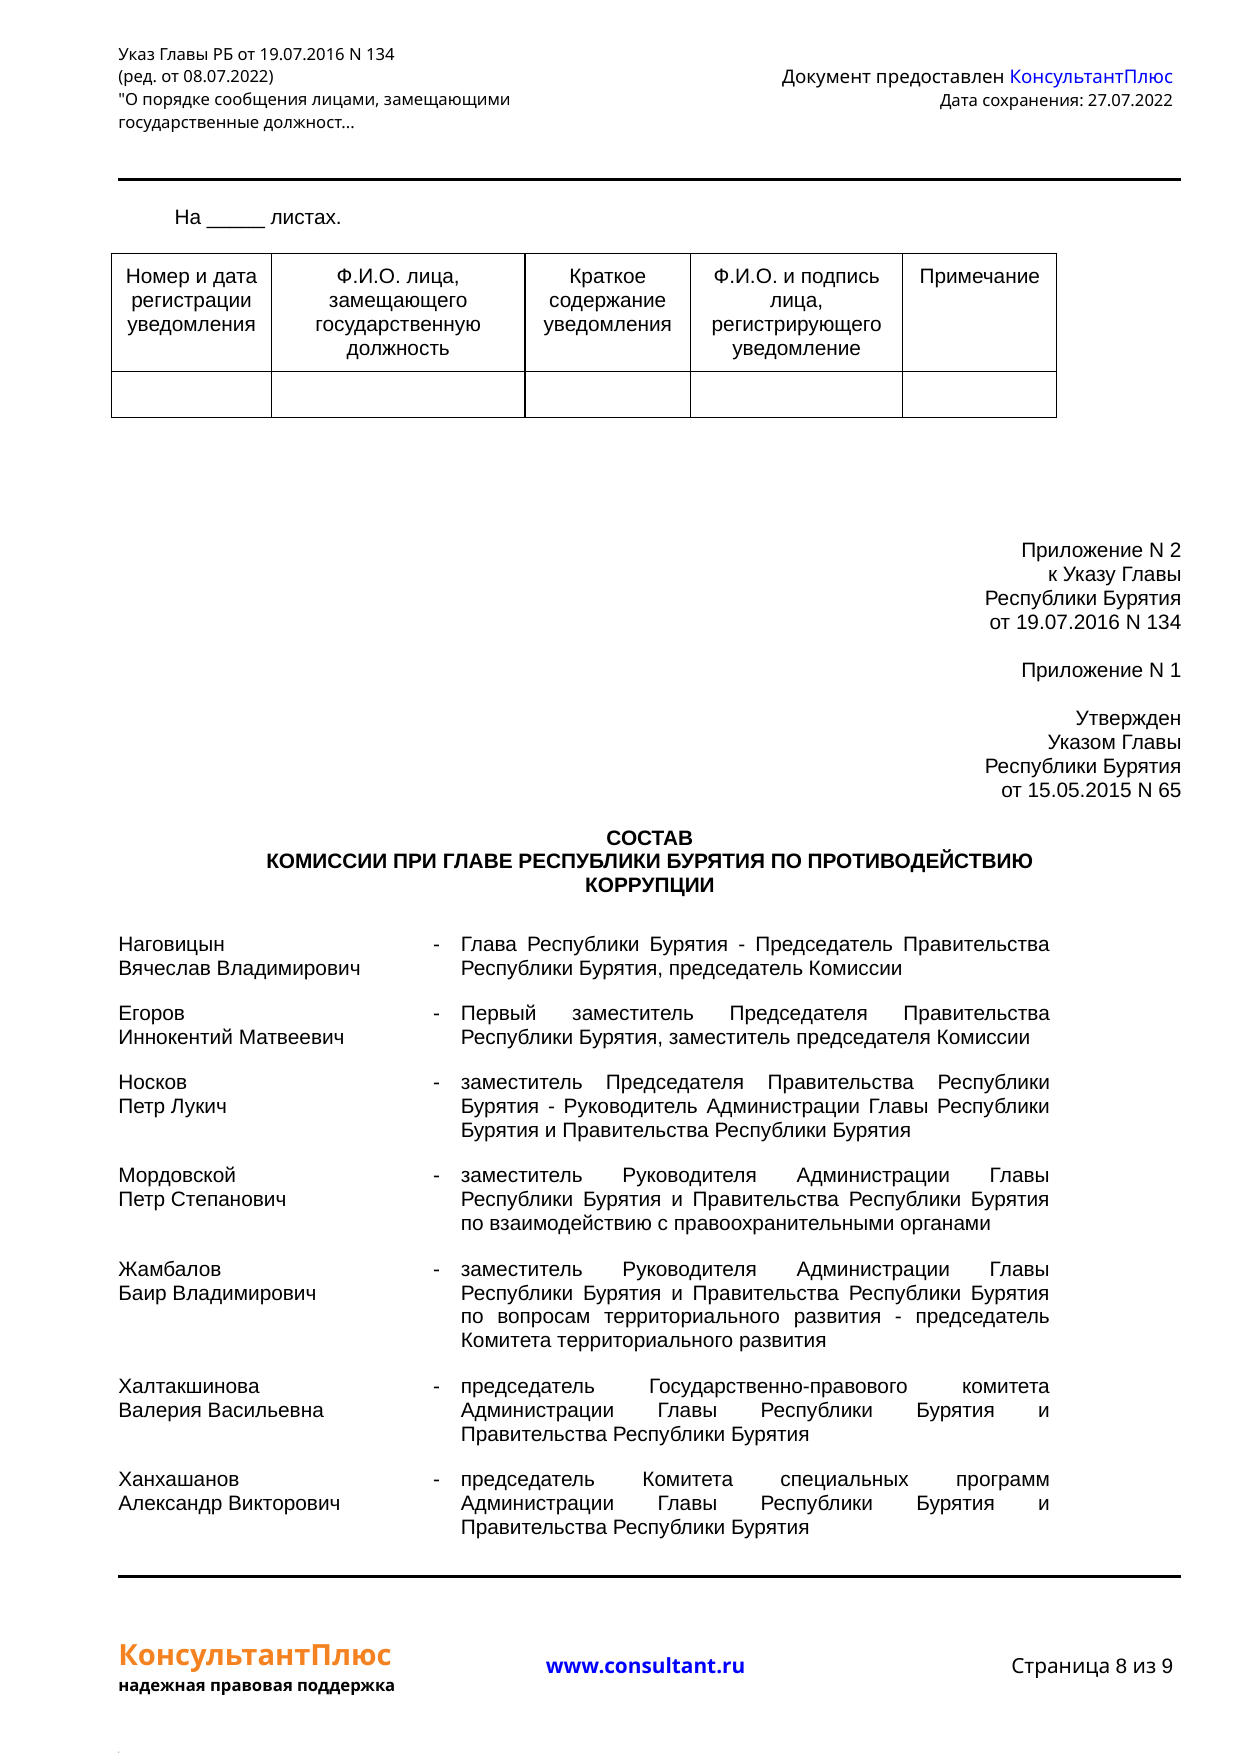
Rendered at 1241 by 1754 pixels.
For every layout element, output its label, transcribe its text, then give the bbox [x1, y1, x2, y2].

table_cell заместитель Председателя Правительства Республики Бурятия - Руководитель Администрации Главы Республики Бурятия и Правительства Республики Бурятия [454, 1060, 1056, 1153]
table_cell Жамбалов Баир Владимирович [112, 1246, 419, 1363]
text На _____ листах. [118, 205, 1181, 229]
table_cell председатель Государственно-правового комитета Администрации Главы Республики Бурятия и Правительства Республики Бурятия [454, 1363, 1056, 1456]
table_cell Егоров Иннокентий Матвеевич [112, 990, 419, 1059]
title КОРРУПЦИИ [118, 873, 1181, 897]
table_cell [903, 372, 1056, 417]
text от 15.05.2015 N 65 [118, 777, 1181, 801]
table_header Примечание [903, 254, 1056, 371]
table_header Номер и дата регистрации уведомления [112, 254, 271, 371]
text Утвержден [118, 706, 1181, 729]
table_cell - [419, 1060, 454, 1153]
table_header Наговицын Вячеслав Владимирович [112, 921, 419, 990]
table_cell Носков Петр Лукич [112, 1060, 419, 1153]
table_cell - [419, 1363, 454, 1456]
text Указом Главы [118, 729, 1181, 753]
table_cell - [419, 990, 454, 1059]
table_header Краткое содержание уведомления [526, 254, 690, 371]
table_cell Халтакшинова Валерия Васильевна [112, 1363, 419, 1456]
table_cell Первый заместитель Председателя Правительства Республики Бурятия, заместитель председателя Комиссии [454, 990, 1056, 1059]
text Республики Бурятия [118, 586, 1181, 610]
text Приложение N 1 [118, 658, 1181, 682]
table_header Ф.И.О. и подпись лица, регистрирующего уведомление [691, 254, 902, 371]
table_cell [112, 372, 271, 417]
title КОМИССИИ ПРИ ГЛАВЕ РЕСПУБЛИКИ БУРЯТИЯ ПО ПРОТИВОДЕЙСТВИЮ [118, 849, 1181, 873]
title СОСТАВ [118, 825, 1181, 849]
text к Указу Главы [118, 562, 1181, 586]
table_header Глава Республики Бурятия - Председатель Правительства Республики Бурятия, председатель Комиссии [454, 921, 1056, 990]
text Приложение N 2 [118, 538, 1181, 562]
table_header - [419, 921, 454, 990]
table_cell [691, 372, 902, 417]
table_cell - [419, 1153, 454, 1246]
table_cell [526, 372, 690, 417]
text от 19.07.2016 N 134 [118, 610, 1181, 634]
table_cell Ханхашанов Александр Викторович [112, 1456, 419, 1549]
table_cell заместитель Руководителя Администрации Главы Республики Бурятия и Правительства Республики Бурятия по вопросам территориального развития - председатель Комитета территориального развития [454, 1246, 1056, 1363]
table_cell председатель Комитета специальных программ Администрации Главы Республики Бурятия и Правительства Республики Бурятия [454, 1456, 1056, 1549]
table_cell заместитель Руководителя Администрации Главы Республики Бурятия и Правительства Республики Бурятия по взаимодействию с правоохранительными органами [454, 1153, 1056, 1246]
table_header Ф.И.О. лица, замещающего государственную должность [272, 254, 524, 371]
table_cell [272, 372, 524, 417]
table_cell - [419, 1456, 454, 1549]
table_cell Мордовской Петр Степанович [112, 1153, 419, 1246]
text Республики Бурятия [118, 753, 1181, 777]
table_cell - [419, 1246, 454, 1363]
